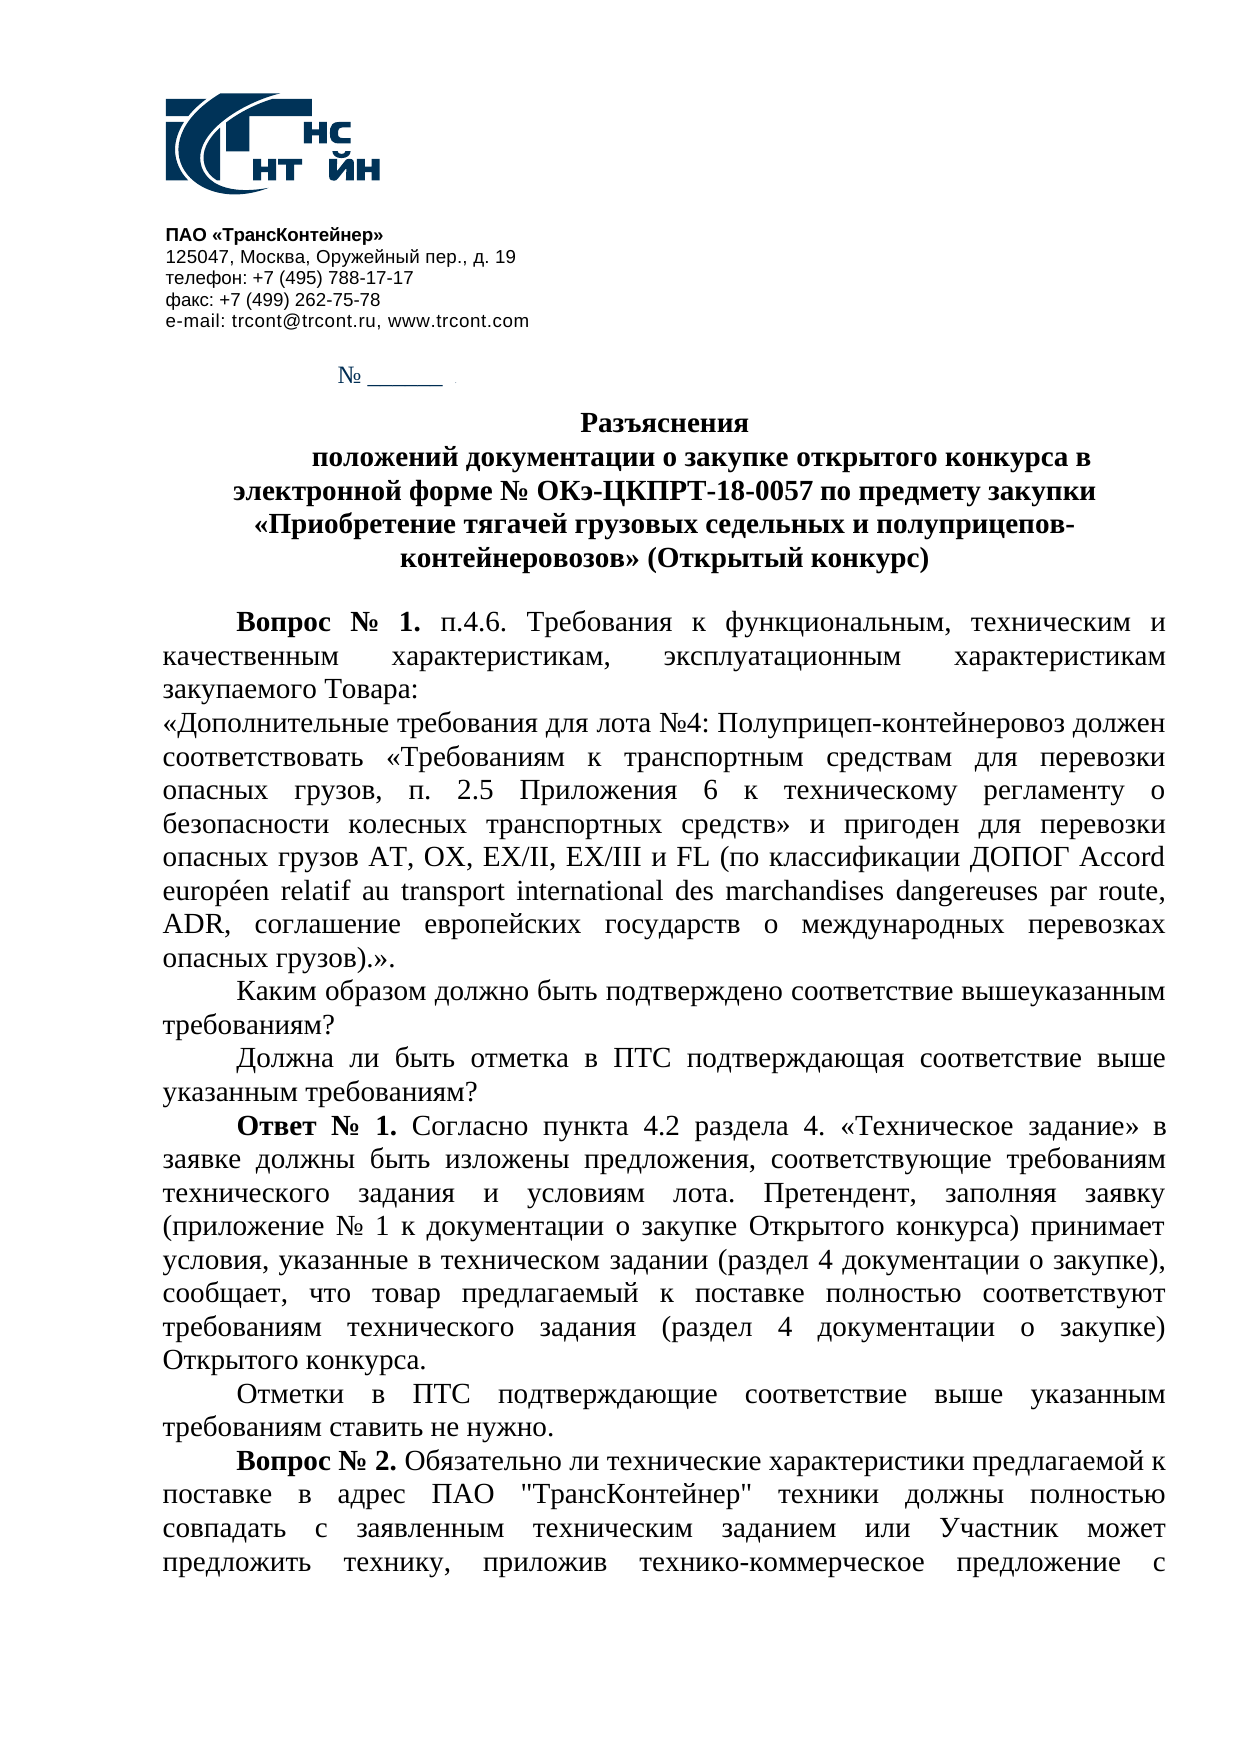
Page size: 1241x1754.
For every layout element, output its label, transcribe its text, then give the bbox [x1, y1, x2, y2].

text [162, 1443, 1167, 1577]
text Вопрос № 1. п.4.6. Требования к функциональным, техническим и качественным характеристикам, эксплуатационным характеристикам закупаемого Товара: [162, 604, 1167, 705]
text Разъяснения [162, 406, 1167, 439]
text Каким образом должно быть подтверждено соответствие вышеуказанным требованиям? [162, 973, 1167, 1041]
text Отметки в ПТС подтверждающие соответствие выше указанным требованиям ставить не нужно. [162, 1376, 1167, 1443]
text «Дополнительные требования для лота №4: Полуприцеп-контейнеровоз должен соответствовать «Требованиям к транспортным средствам для перевозки опасных грузов, п. 2.5 Приложения 6 к техническому регламенту о безопасности колесных транспортных средств» и пригоден для перевозки опасных грузов AT, OX, EX/II, EX/III и FL (по классификации ДОПОГ Accord européen relatif au transport international des marchandises dangereuses par route, ADR, соглашение европейских государств о международных перевозках опасных грузов).». [162, 705, 1167, 973]
text Должна ли быть отметка в ПТС подтверждающая соответствие выше указанным требованиям? [162, 1041, 1167, 1108]
text положений документации о закупке открытого конкурса в электронной форме № ОКэ-ЦКПРТ-18-0057 по предмету закупки «Приобретение тягачей грузовых седельных и полуприцепов-контейнеровозов» (Открытый конкурс) [162, 439, 1167, 573]
text Ответ № 1. Согласно пункта 4.2 раздела 4. «Техническое задание» в заявке должны быть изложены предложения, соответствующие требованиям технического задания и условиям лота. Претендент, заполняя заявку (приложение № 1 к документации о закупке Открытого конкурса) принимает условия, указанные в техническом задании (раздел 4 документации о закупке), сообщает, что товар предлагаемый к поставке полностью соответствуют требованиям технического задания (раздел 4 документации о закупке) Открытого конкурса. [162, 1108, 1167, 1376]
